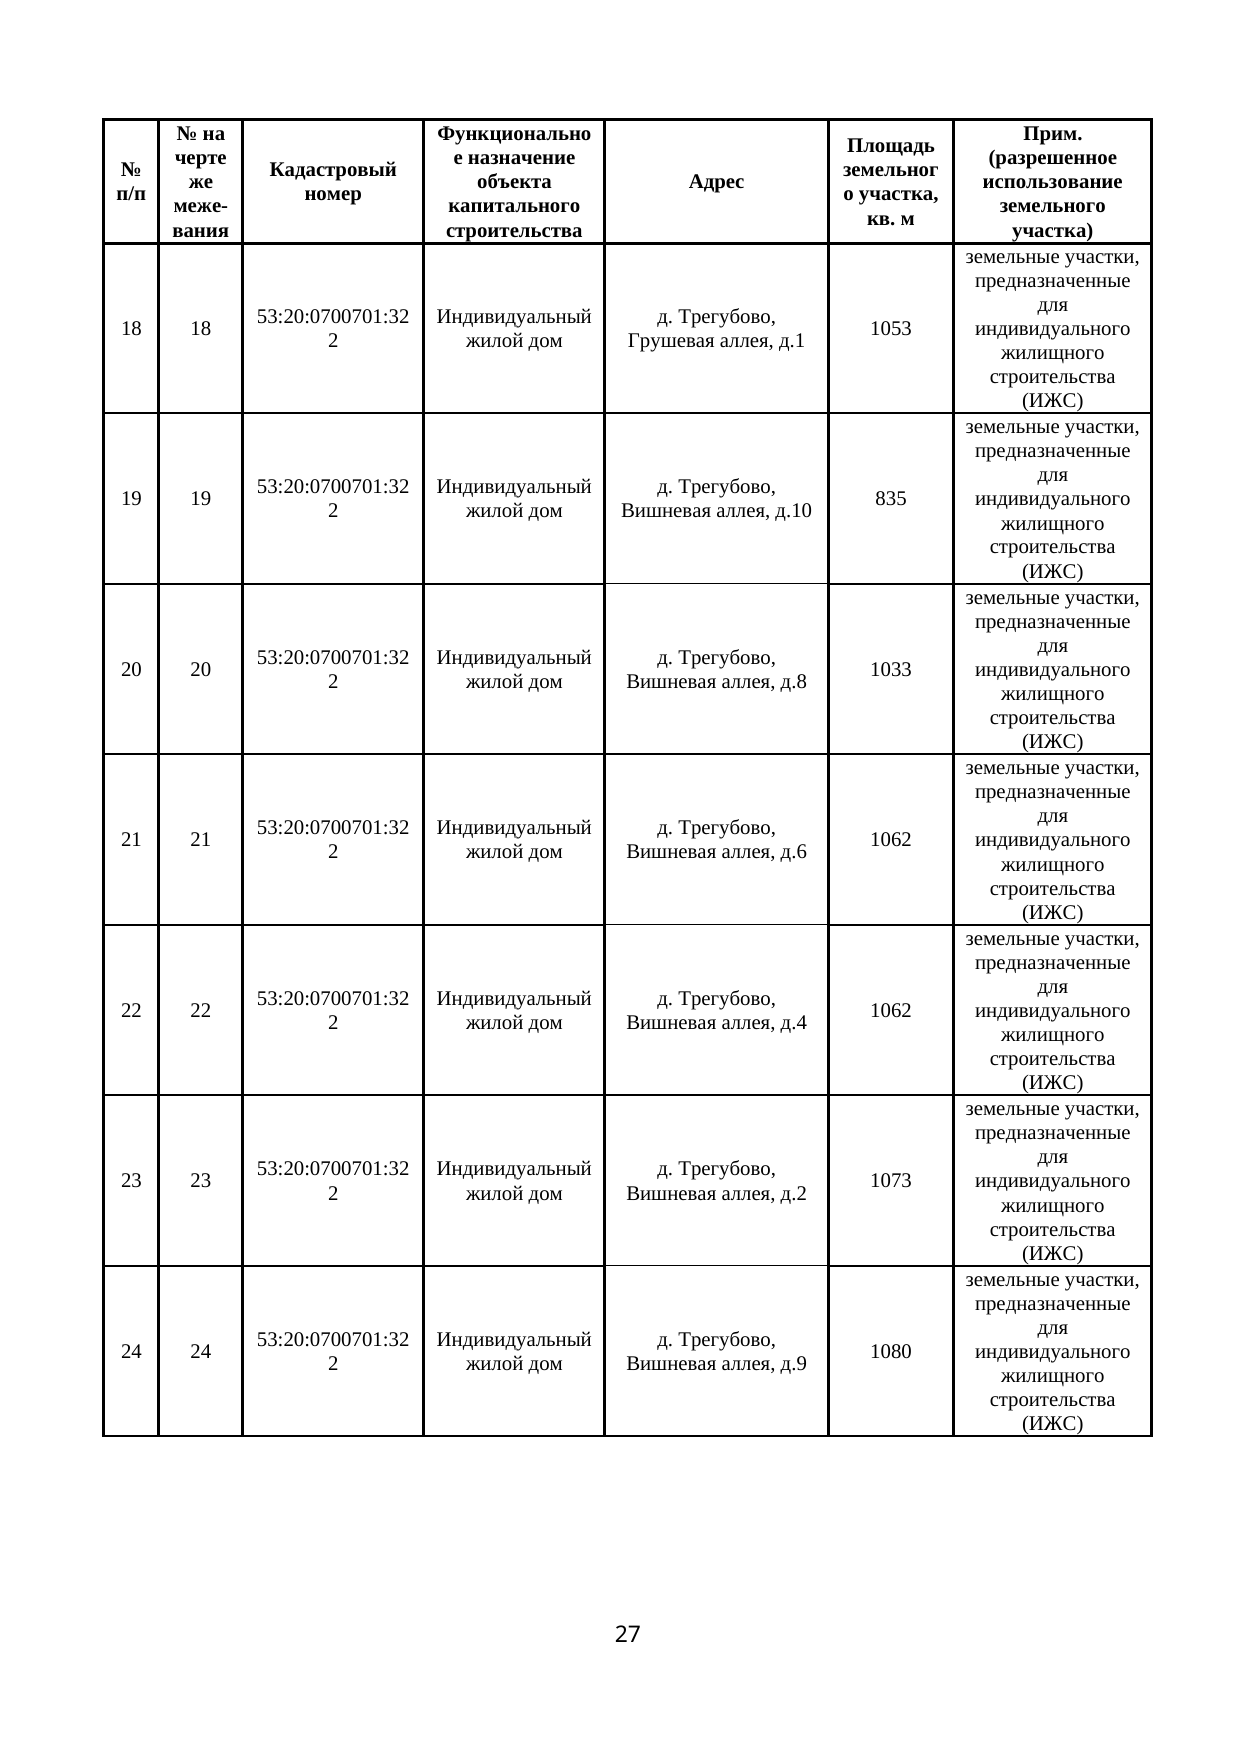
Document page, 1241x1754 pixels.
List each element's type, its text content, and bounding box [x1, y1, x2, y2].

table_cell 53:20:0700701:322 [244, 755, 422, 924]
table_cell земельные участки, предназначенные для индивидуального жилищного строительства (ИЖС) [955, 245, 1150, 412]
table_header № на чертеже меже-вания [160, 121, 241, 242]
table_cell 1033 [830, 585, 952, 753]
table_cell 53:20:0700701:322 [244, 585, 422, 753]
table_cell 24 [160, 1267, 241, 1435]
table_cell земельные участки, предназначенные для индивидуального жилищного строительства (ИЖС) [955, 585, 1150, 753]
table_cell 1053 [830, 245, 952, 412]
table_cell 1080 [830, 1267, 952, 1435]
table_cell Индивидуальный жилой дом [425, 585, 603, 753]
table_cell д. Трегубово, Вишневая аллея, д.4 [606, 925, 827, 1094]
table_cell земельные участки, предназначенные для индивидуального жилищного строительства (ИЖС) [955, 1096, 1150, 1265]
table_cell 835 [830, 414, 952, 583]
table_cell 1062 [830, 926, 952, 1094]
table_cell 20 [105, 585, 157, 753]
table_cell 53:20:0700701:322 [244, 414, 422, 583]
table_cell 53:20:0700701:322 [244, 926, 422, 1094]
table_cell Индивидуальный жилой дом [425, 245, 603, 412]
table_cell земельные участки, предназначенные для индивидуального жилищного строительства (ИЖС) [955, 755, 1150, 924]
table_cell 53:20:0700701:322 [244, 1096, 422, 1265]
table_cell земельные участки, предназначенные для индивидуального жилищного строительства (ИЖС) [955, 414, 1150, 583]
table_cell 23 [160, 1096, 241, 1265]
table_cell Индивидуальный жилой дом [425, 926, 603, 1094]
table_cell 20 [160, 585, 241, 753]
table_cell 1073 [830, 1096, 952, 1265]
table_header Кадастровый номер [244, 121, 422, 242]
table_cell д. Трегубово, Грушевая аллея, д.1 [606, 245, 827, 412]
table_cell 53:20:0700701:322 [244, 1267, 422, 1435]
table_cell 1062 [830, 755, 952, 924]
table_cell Индивидуальный жилой дом [425, 1096, 603, 1265]
table_cell 18 [160, 245, 241, 412]
table_cell 23 [105, 1096, 157, 1265]
table_cell 24 [105, 1267, 157, 1435]
table_cell д. Трегубово, Вишневая аллея, д.9 [606, 1266, 827, 1435]
table_cell 53:20:0700701:322 [244, 245, 422, 412]
table_cell Индивидуальный жилой дом [425, 1267, 603, 1435]
table_cell д. Трегубово, Вишневая аллея, д.6 [606, 755, 827, 924]
table_header № п/п [105, 121, 157, 242]
table_header Прим. (разрешенное использование земельного участка) [955, 121, 1150, 242]
table_cell 21 [105, 755, 157, 924]
table_cell д. Трегубово, Вишневая аллея, д.2 [606, 1096, 827, 1265]
table_cell Индивидуальный жилой дом [425, 414, 603, 583]
table_header Функциональное назначение объекта капитального строительства [425, 121, 603, 242]
table_cell 19 [105, 414, 157, 583]
table_cell 21 [160, 755, 241, 924]
table_cell 22 [160, 926, 241, 1094]
table_cell д. Трегубово, Вишневая аллея, д.8 [606, 584, 827, 753]
table_header Адрес [606, 121, 827, 242]
table_cell д. Трегубово, Вишневая аллея, д.10 [606, 414, 827, 583]
table_cell земельные участки, предназначенные для индивидуального жилищного строительства (ИЖС) [955, 926, 1150, 1094]
table_cell земельные участки, предназначенные для индивидуального жилищного строительства (ИЖС) [955, 1267, 1150, 1435]
table_cell 22 [105, 926, 157, 1094]
table_cell Индивидуальный жилой дом [425, 755, 603, 924]
table_cell 18 [105, 245, 157, 412]
table_cell 19 [160, 414, 241, 583]
table_header Площадь земельного участка, кв. м [830, 121, 952, 242]
